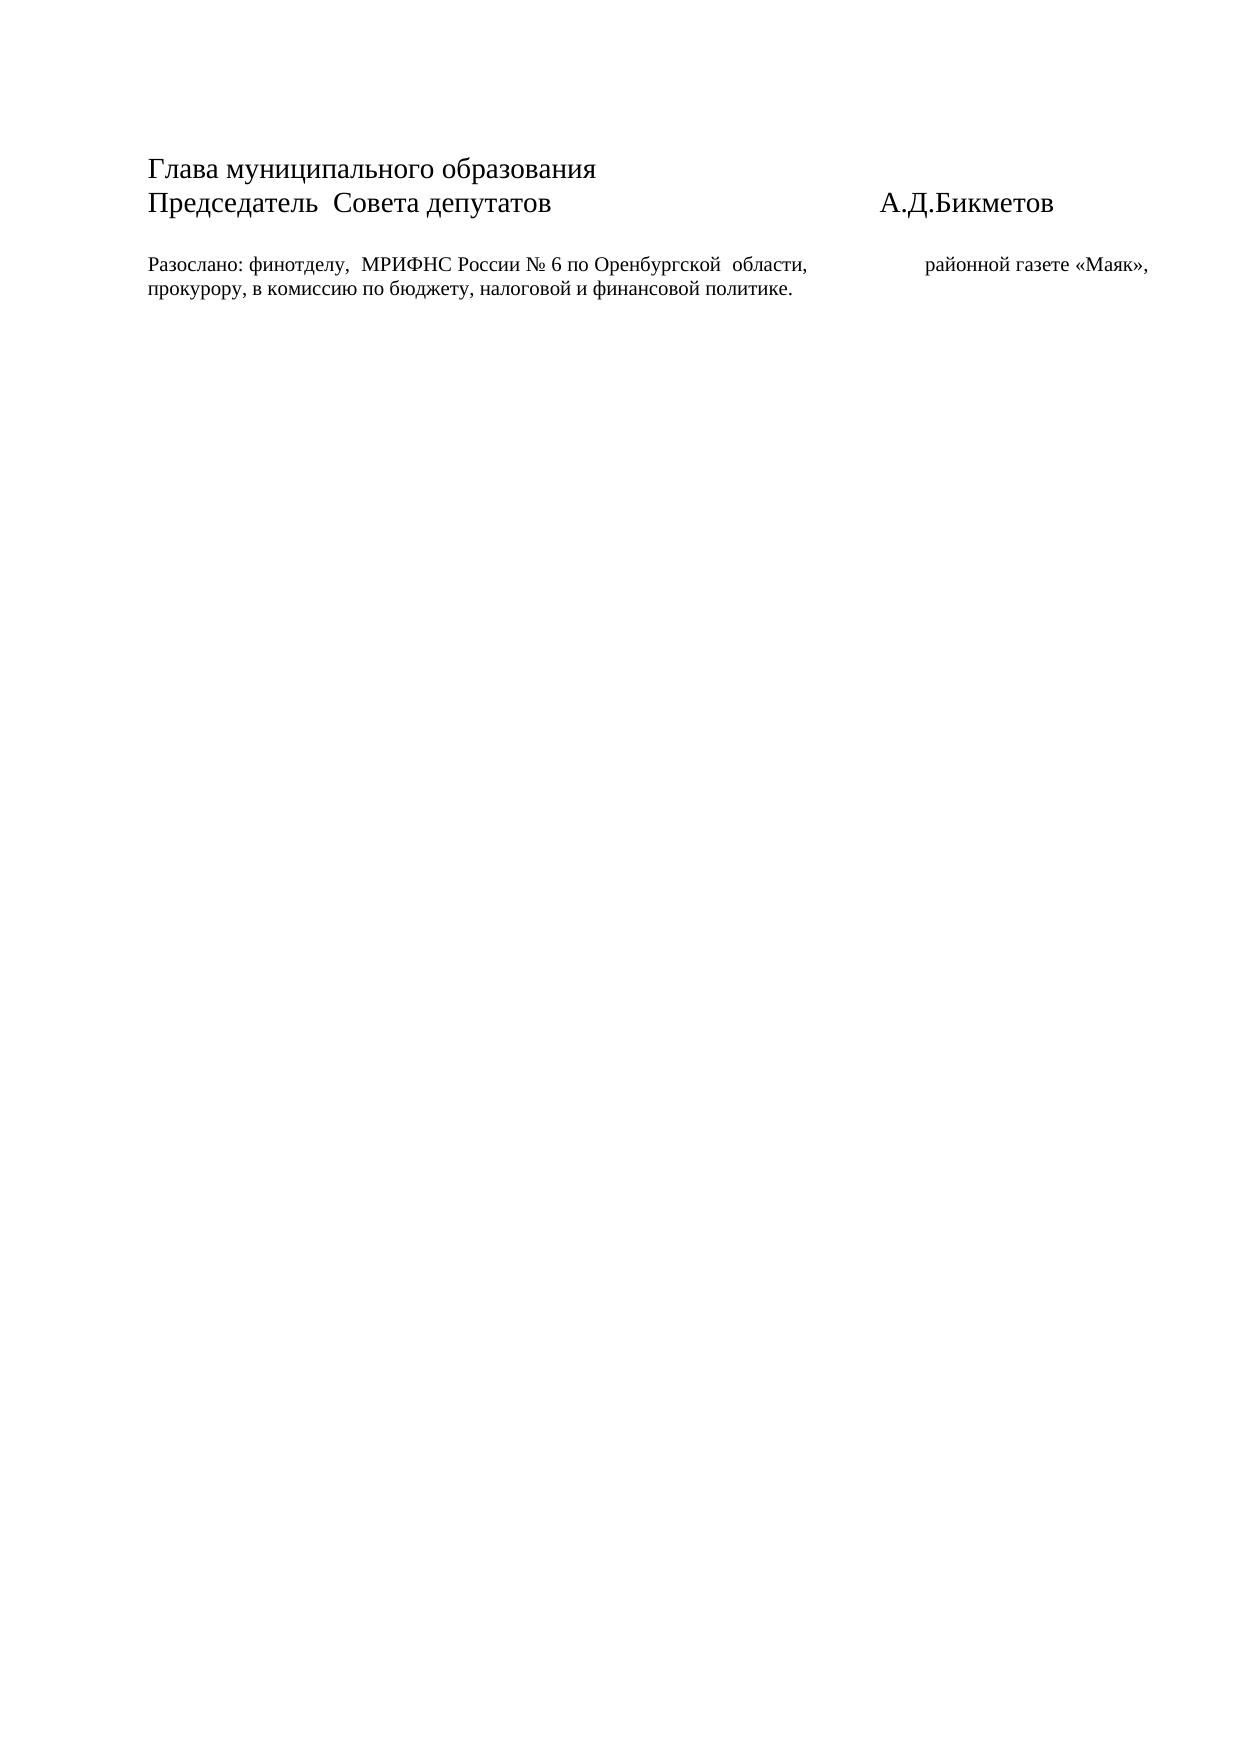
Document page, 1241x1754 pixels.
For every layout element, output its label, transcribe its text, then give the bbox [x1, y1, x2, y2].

text Председатель Совета депутатов А.Д.Бикметов [148, 185, 1152, 219]
text Разослано: финотделу, МРИФНС России № 6 по Оренбургской области, районной газете «Маяк», прокурору, в комиссию по бюджету, налоговой и финансовой политике. [148, 252, 1152, 300]
text Глава муниципального образования [148, 152, 1152, 185]
